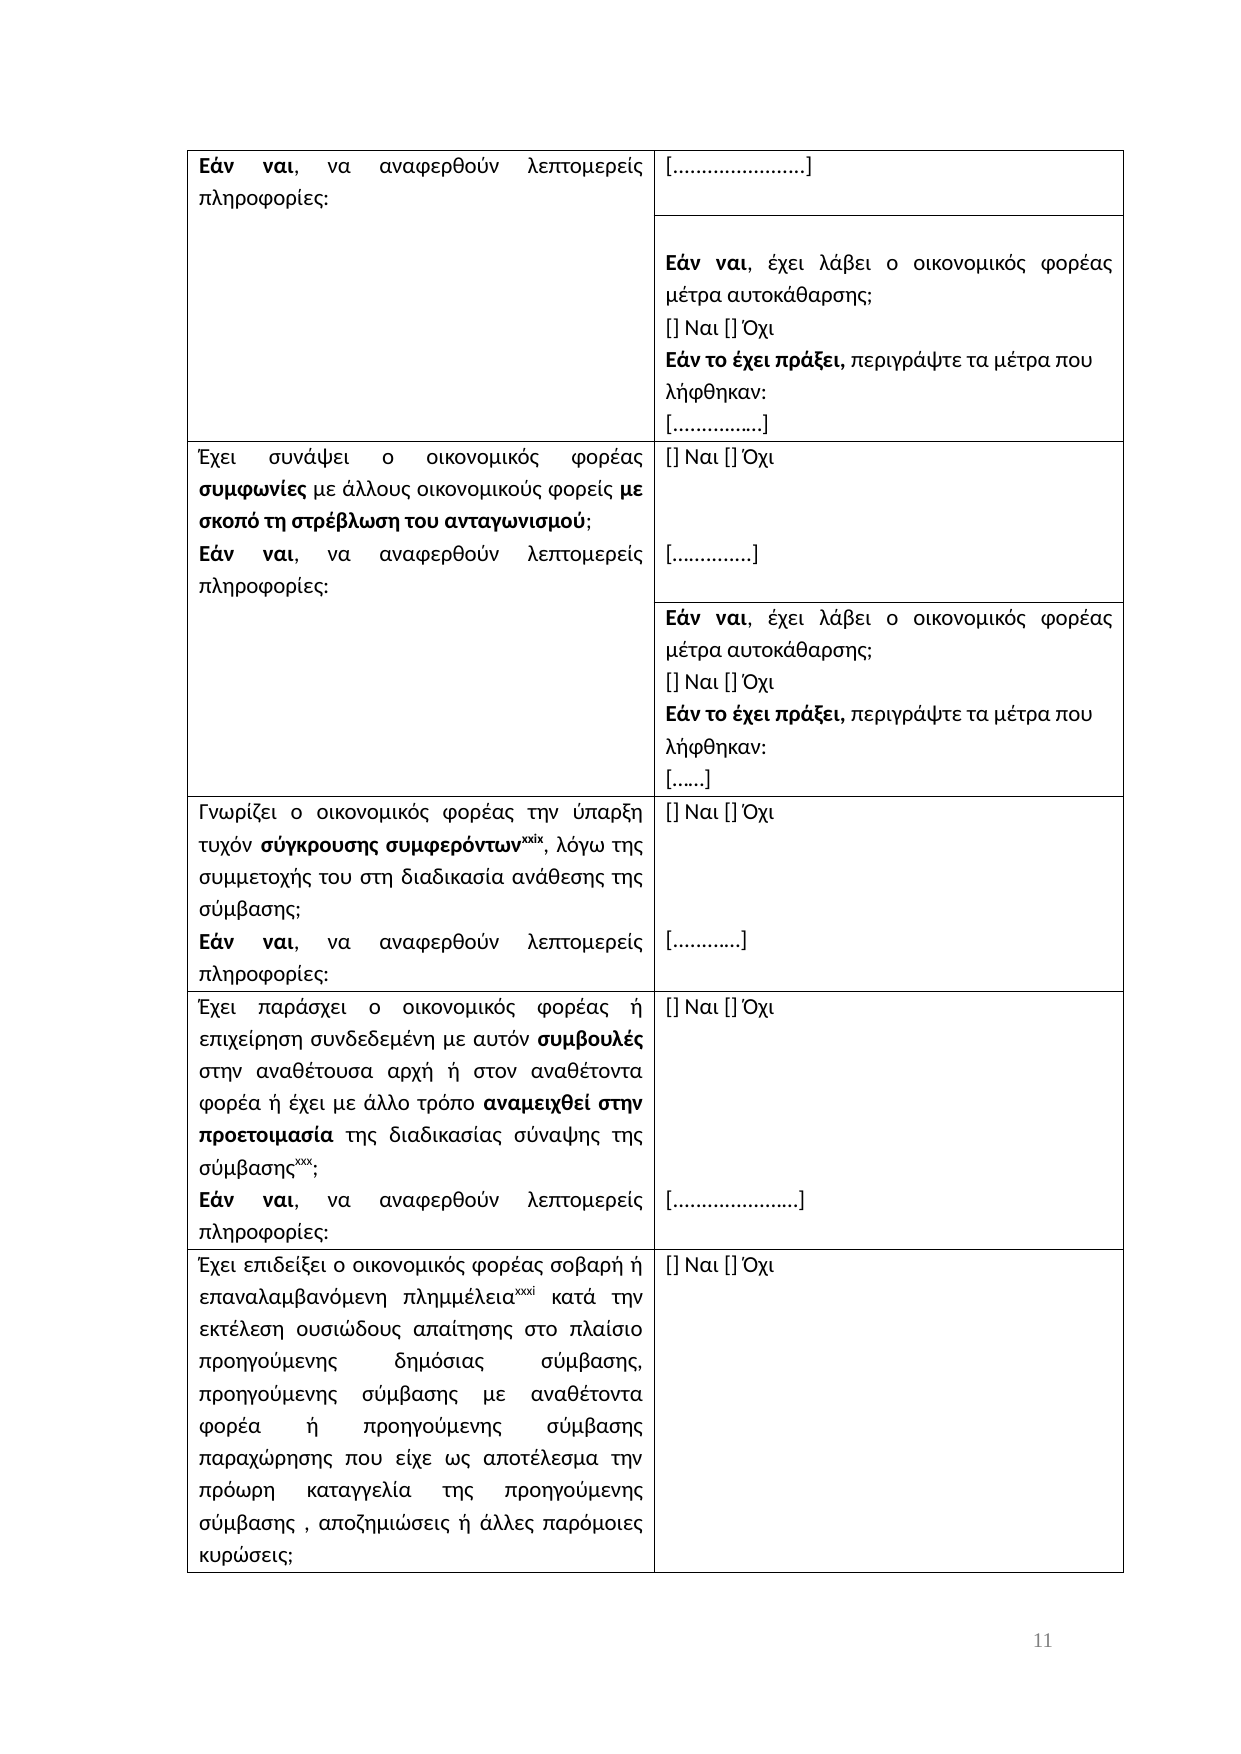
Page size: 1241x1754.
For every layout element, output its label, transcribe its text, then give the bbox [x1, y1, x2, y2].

table_cell [] Ναι [] Όχι [...................…] [655, 992, 1123, 1249]
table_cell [188, 151, 654, 441]
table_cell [655, 151, 1123, 215]
table_cell [] Ναι [] Όχι […...........] [655, 442, 1123, 602]
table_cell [188, 1250, 654, 1572]
table_cell Εάν ναι, έχει λάβει ο οικονομικός φορέας μέτρα αυτοκάθαρσης; [] Ναι [] Όχι Εάν το έχει πράξει, περιγράψτε τα μέτρα που λήφθηκαν: [..........……] [655, 216, 1123, 441]
table_cell Γνωρίζει ο οικονομικός φορέας την ύπαρξη τυχόν σύγκρουσης συμφερόντων, λόγω της συμμετοχής του στη διαδικασία ανάθεσης της σύμβασης; Εάν ναι, να αναφερθούν λεπτομερείς πληροφορίες: [188, 797, 654, 991]
table_cell Έχει συνάψει ο οικονομικός φορέας συμφωνίες με άλλους οικονομικούς φορείς με σκοπό τη στρέβλωση του ανταγωνισμού; Εάν ναι, να αναφερθούν λεπτομερείς πληροφορίες: [188, 442, 654, 796]
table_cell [655, 1250, 1123, 1572]
table_cell Έχει παράσχει ο οικονομικός φορέας ή επιχείρηση συνδεδεμένη με αυτόν συμβουλές στην αναθέτουσα αρχή ή στον αναθέτοντα φορέα ή έχει με άλλο τρόπο αναμειχθεί στην προετοιμασία της διαδικασίας σύναψης της σύμβασης; Εάν ναι, να αναφερθούν λεπτομερείς πληροφορίες: [188, 992, 654, 1249]
table_cell [] Ναι [] Όχι [.........…] [655, 797, 1123, 991]
table_cell Εάν ναι, έχει λάβει ο οικονομικός φορέας μέτρα αυτοκάθαρσης; [] Ναι [] Όχι Εάν το έχει πράξει, περιγράψτε τα μέτρα που λήφθηκαν: [……] [655, 603, 1123, 796]
